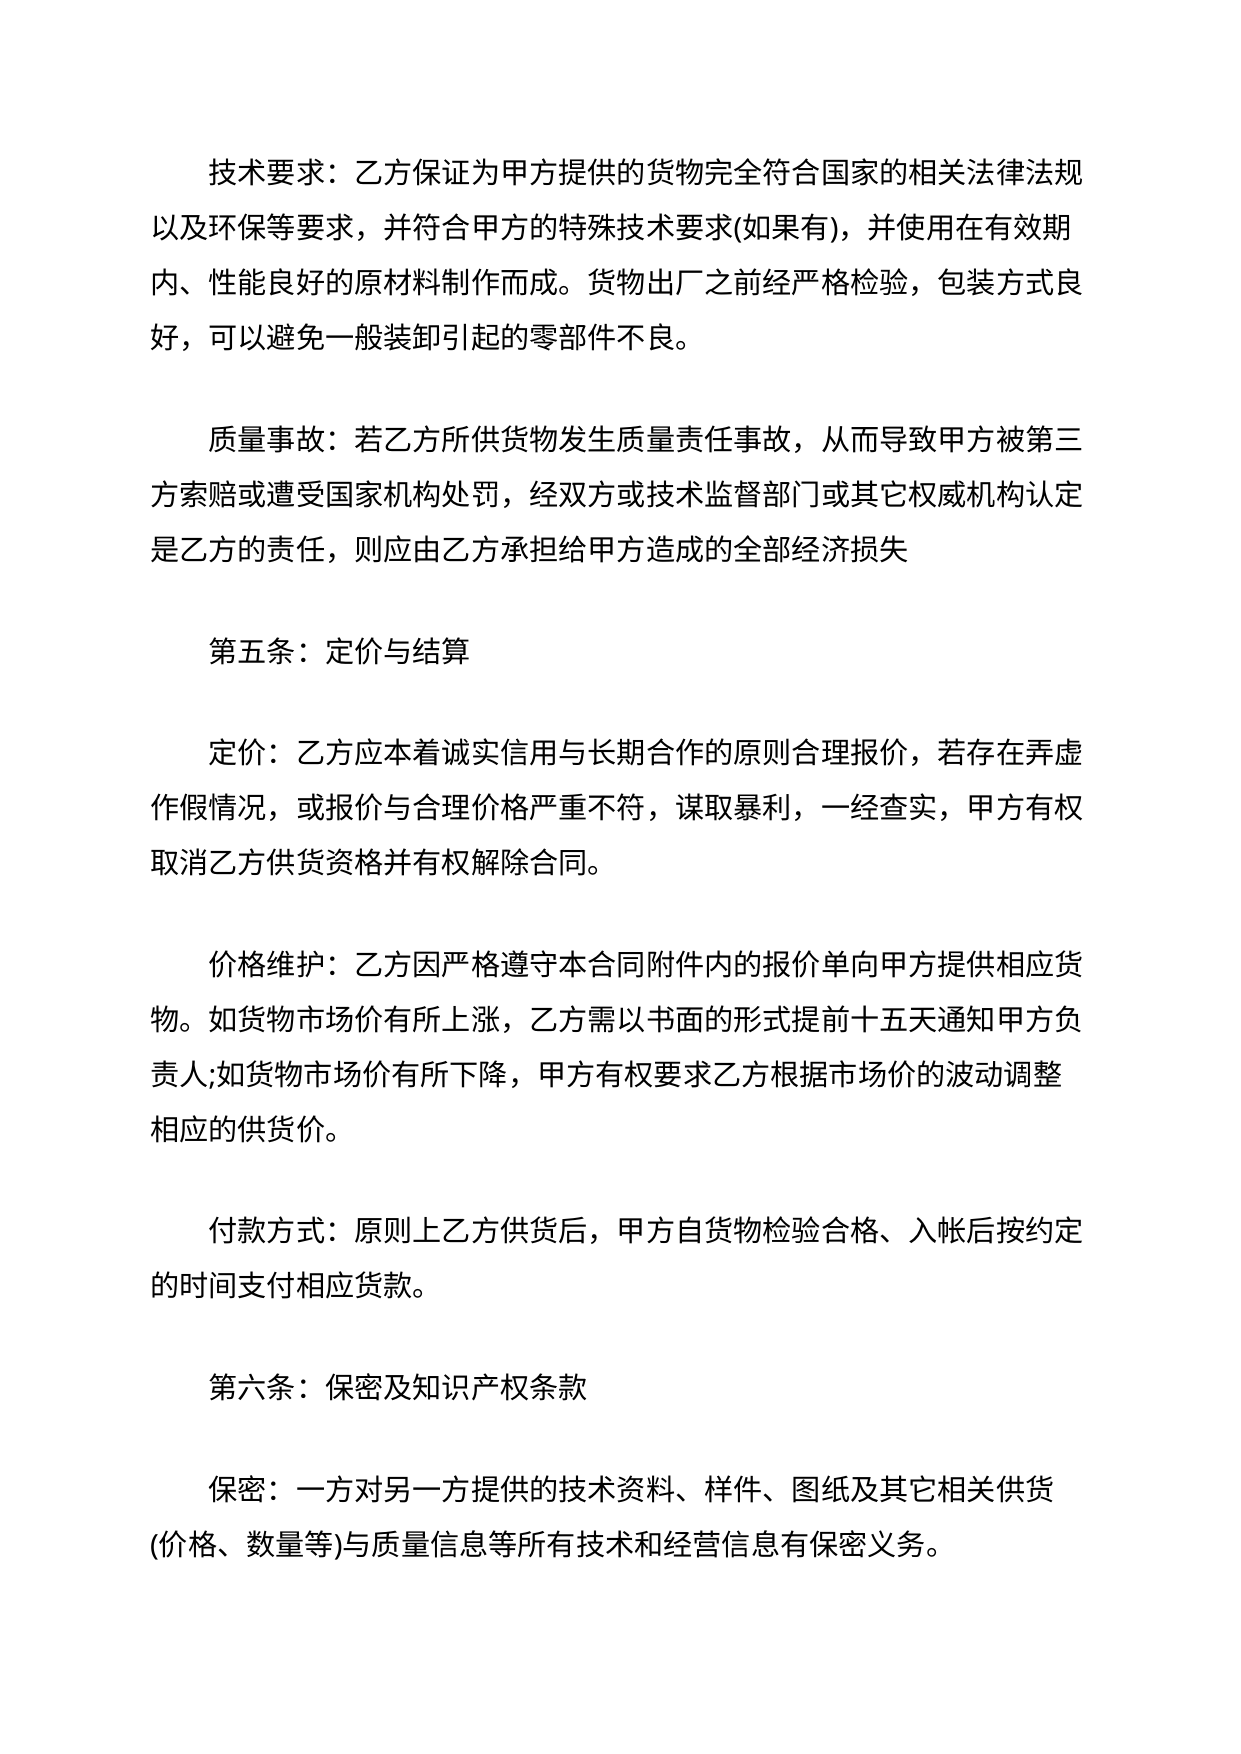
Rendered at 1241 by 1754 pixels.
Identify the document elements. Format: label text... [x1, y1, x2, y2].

text 保密：一方对另一方提供的技术资料、样件、图纸及其它相关供货(价格、数量等)与质量信息等所有技术和经营信息有保密义务。 [150, 1466, 1090, 1564]
text 第五条：定价与结算 [150, 628, 1090, 670]
text 付款方式：原则上乙方供货后，甲方自货物检验合格、入帐后按约定的时间支付相应货款。 [150, 1208, 1090, 1305]
text 质量事故：若乙方所供货物发生质量责任事故，从而导致甲方被第三方索赔或遭受国家机构处罚，经双方或技术监督部门或其它权威机构认定是乙方的责任，则应由乙方承担给甲方造成的全部经济损失 [150, 417, 1090, 569]
text 价格维护：乙方因严格遵守本合同附件内的报价单向甲方提供相应货物。如货物市场价有所上涨，乙方需以书面的形式提前十五天通知甲方负责人;如货物市场价有所下降，甲方有权要求乙方根据市场价的波动调整相应的供货价。 [150, 941, 1090, 1148]
text 第六条：保密及知识产权条款 [150, 1365, 1090, 1407]
text 定价：乙方应本着诚实信用与长期合作的原则合理报价，若存在弄虚作假情况，或报价与合理价格严重不符，谋取暴利，一经查实，甲方有权取消乙方供货资格并有权解除合同。 [150, 730, 1090, 882]
text 技术要求：乙方保证为甲方提供的货物完全符合国家的相关法律法规以及环保等要求，并符合甲方的特殊技术要求(如果有)，并使用在有效期内、性能良好的原材料制作而成。货物出厂之前经严格检验，包装方式良好，可以避免一般装卸引起的零部件不良。 [150, 150, 1090, 357]
